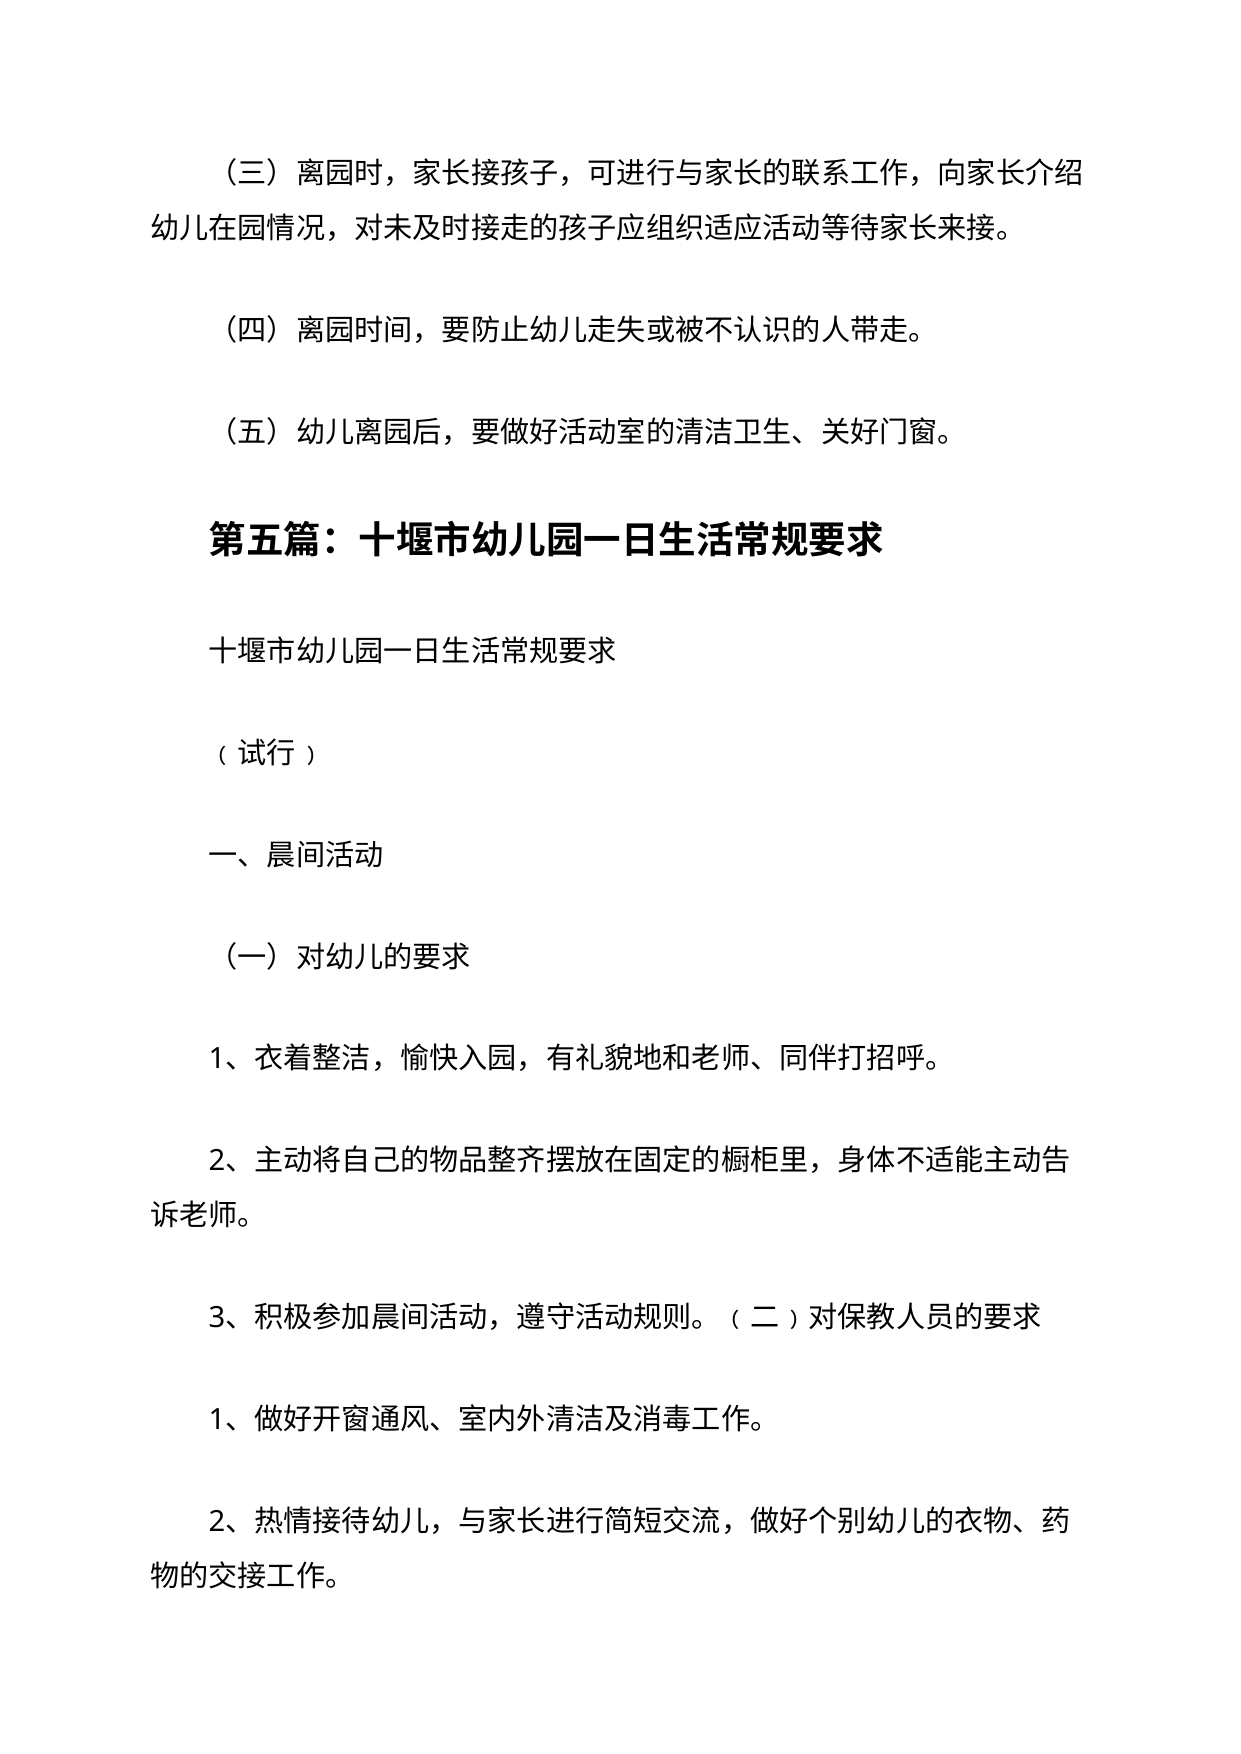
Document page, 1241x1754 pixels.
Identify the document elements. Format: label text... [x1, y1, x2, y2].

text 2、主动将自己的物品整齐摆放在固定的橱柜里，身体不适能主动告诉老师。 [150, 1137, 1090, 1234]
text （四）离园时间，要防止幼儿走失或被不认识的人带走。 [150, 307, 1090, 349]
text 一、晨间活动 [150, 831, 1090, 874]
text （三）离园时，家长接孩子，可进行与家长的联系工作，向家长介绍幼儿在园情况，对未及时接走的孩子应组织适应活动等待家长来接。 [150, 150, 1090, 247]
text 十堰市幼儿园一日生活常规要求 [150, 628, 1090, 670]
text 2、热情接待幼儿，与家长进行简短交流，做好个别幼儿的衣物、药物的交接工作。 [150, 1498, 1090, 1595]
text 第五篇：十堰市幼儿园一日生活常规要求 [150, 510, 1090, 564]
text 1、衣着整洁，愉快入园，有礼貌地和老师、同伴打招呼。 [150, 1035, 1090, 1077]
text ﹙试行﹚ [150, 729, 1090, 772]
text 1、做好开窗通风、室内外清洁及消毒工作。 [150, 1396, 1090, 1438]
text （一）对幼儿的要求 [150, 933, 1090, 975]
text （五）幼儿离园后，要做好活动室的清洁卫生、关好门窗。 [150, 408, 1090, 451]
text 3、积极参加晨间活动，遵守活动规则。﹙二﹚对保教人员的要求 [150, 1294, 1090, 1336]
